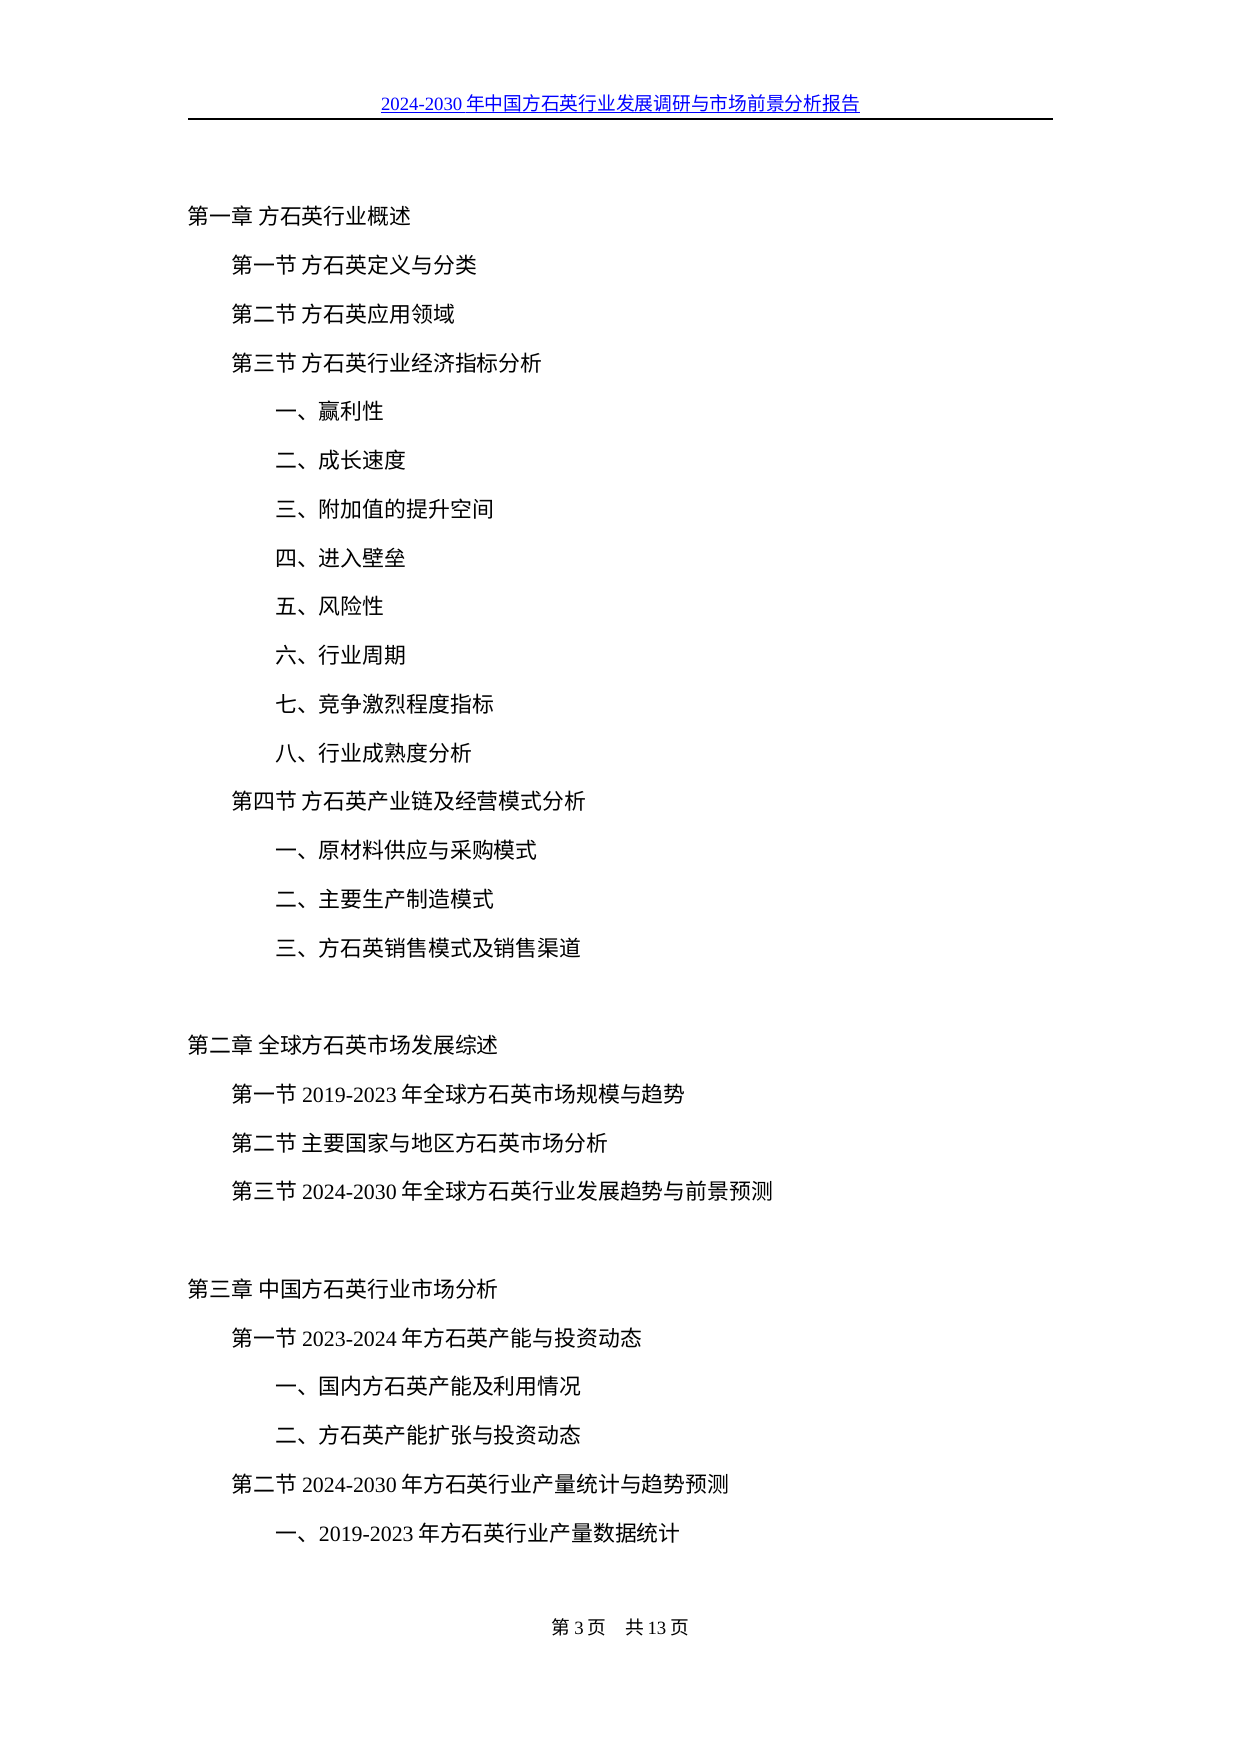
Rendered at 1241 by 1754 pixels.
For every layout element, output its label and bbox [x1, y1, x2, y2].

text [187, 150, 1053, 1548]
